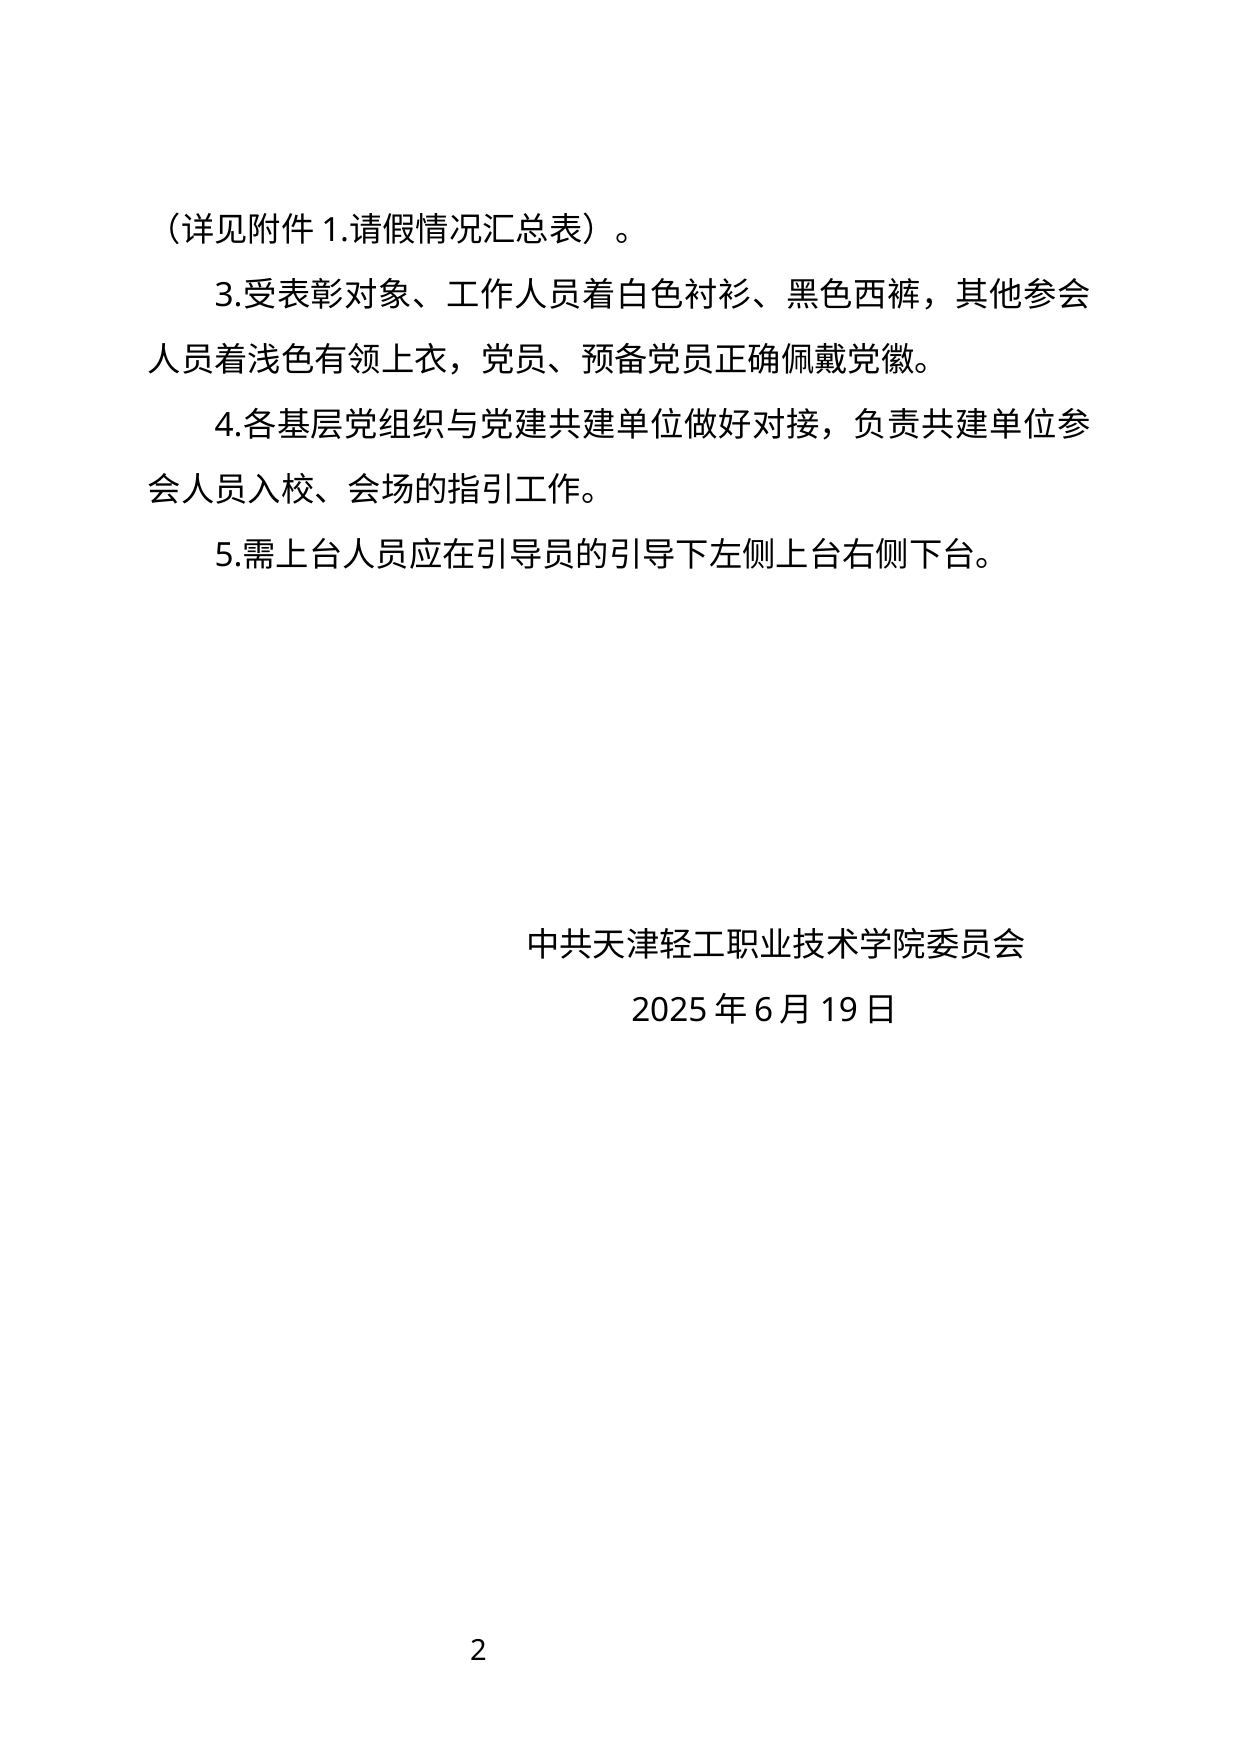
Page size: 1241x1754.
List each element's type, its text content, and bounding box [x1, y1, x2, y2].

list 4.各基层党组织与党建共建单位做好对接，负责共建单位参会人员入校、会场的指引工作。 [148, 389, 1093, 519]
text 中共天津轻工职业技术学院委员会 [148, 909, 1026, 974]
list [148, 194, 1093, 259]
list 5.需上台人员应在引导员的引导下左侧上台右侧下台。 [148, 519, 1093, 584]
text 2025年6月19日 [148, 974, 1093, 1039]
list 3.受表彰对象、工作人员着白色衬衫、黑色西裤，其他参会人员着浅色有领上衣，党员、预备党员正确佩戴党徽。 [148, 259, 1093, 389]
